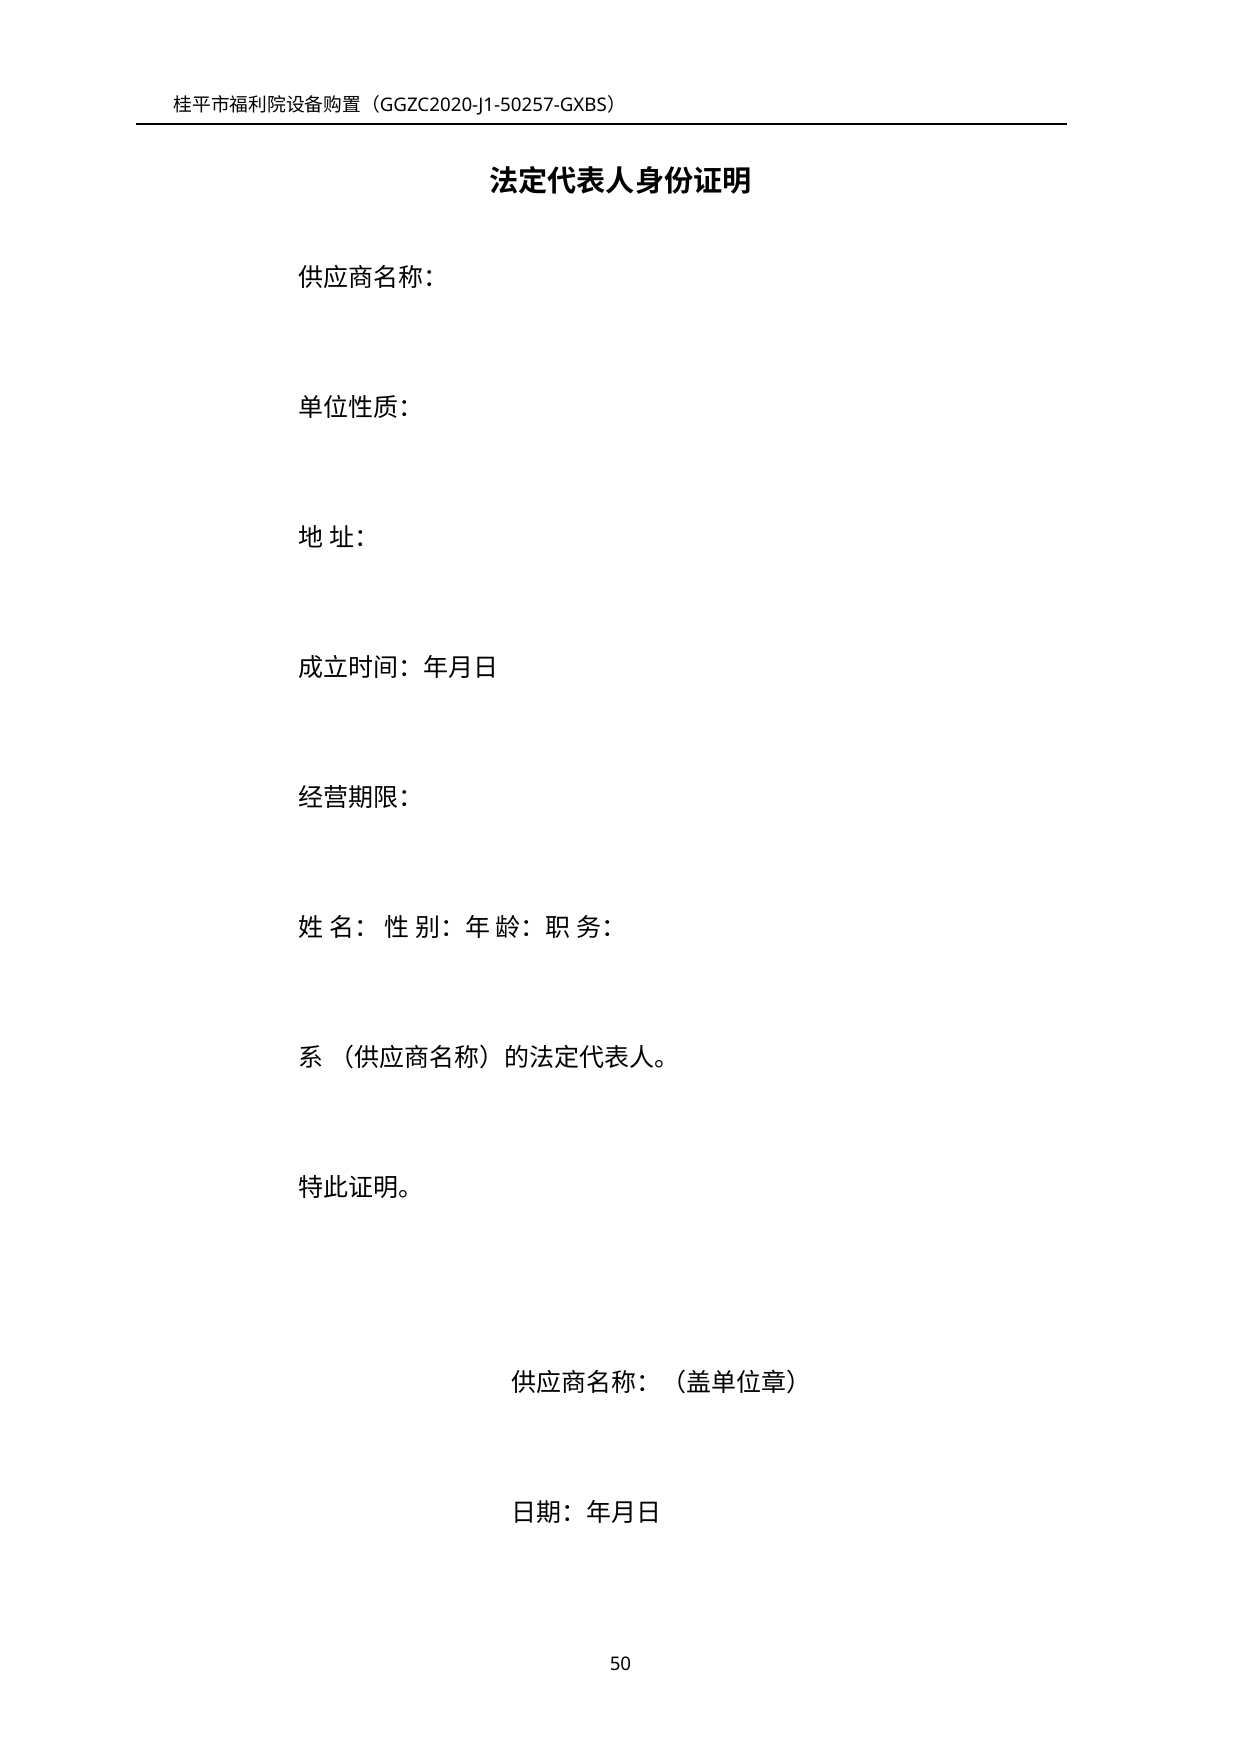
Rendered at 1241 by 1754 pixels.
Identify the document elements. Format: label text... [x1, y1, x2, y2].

text 单位性质： [136, 373, 1104, 438]
text 经营期限： [136, 763, 1104, 828]
text 供应商名称： [136, 243, 1104, 308]
text 法定代表人身份证明 [136, 146, 1104, 211]
text 姓 名： 性 别：年 龄：职 务： [136, 893, 1104, 958]
text 系 （供应商名称）的法定代表人。 [136, 1023, 1104, 1088]
text 成立时间：年月日 [136, 633, 1104, 698]
text 特此证明。 [136, 1153, 1104, 1218]
text 供应商名称：（盖单位章） [136, 1348, 1104, 1413]
text 地 址： [136, 503, 1104, 568]
text 日期：年月日 [136, 1478, 1104, 1543]
